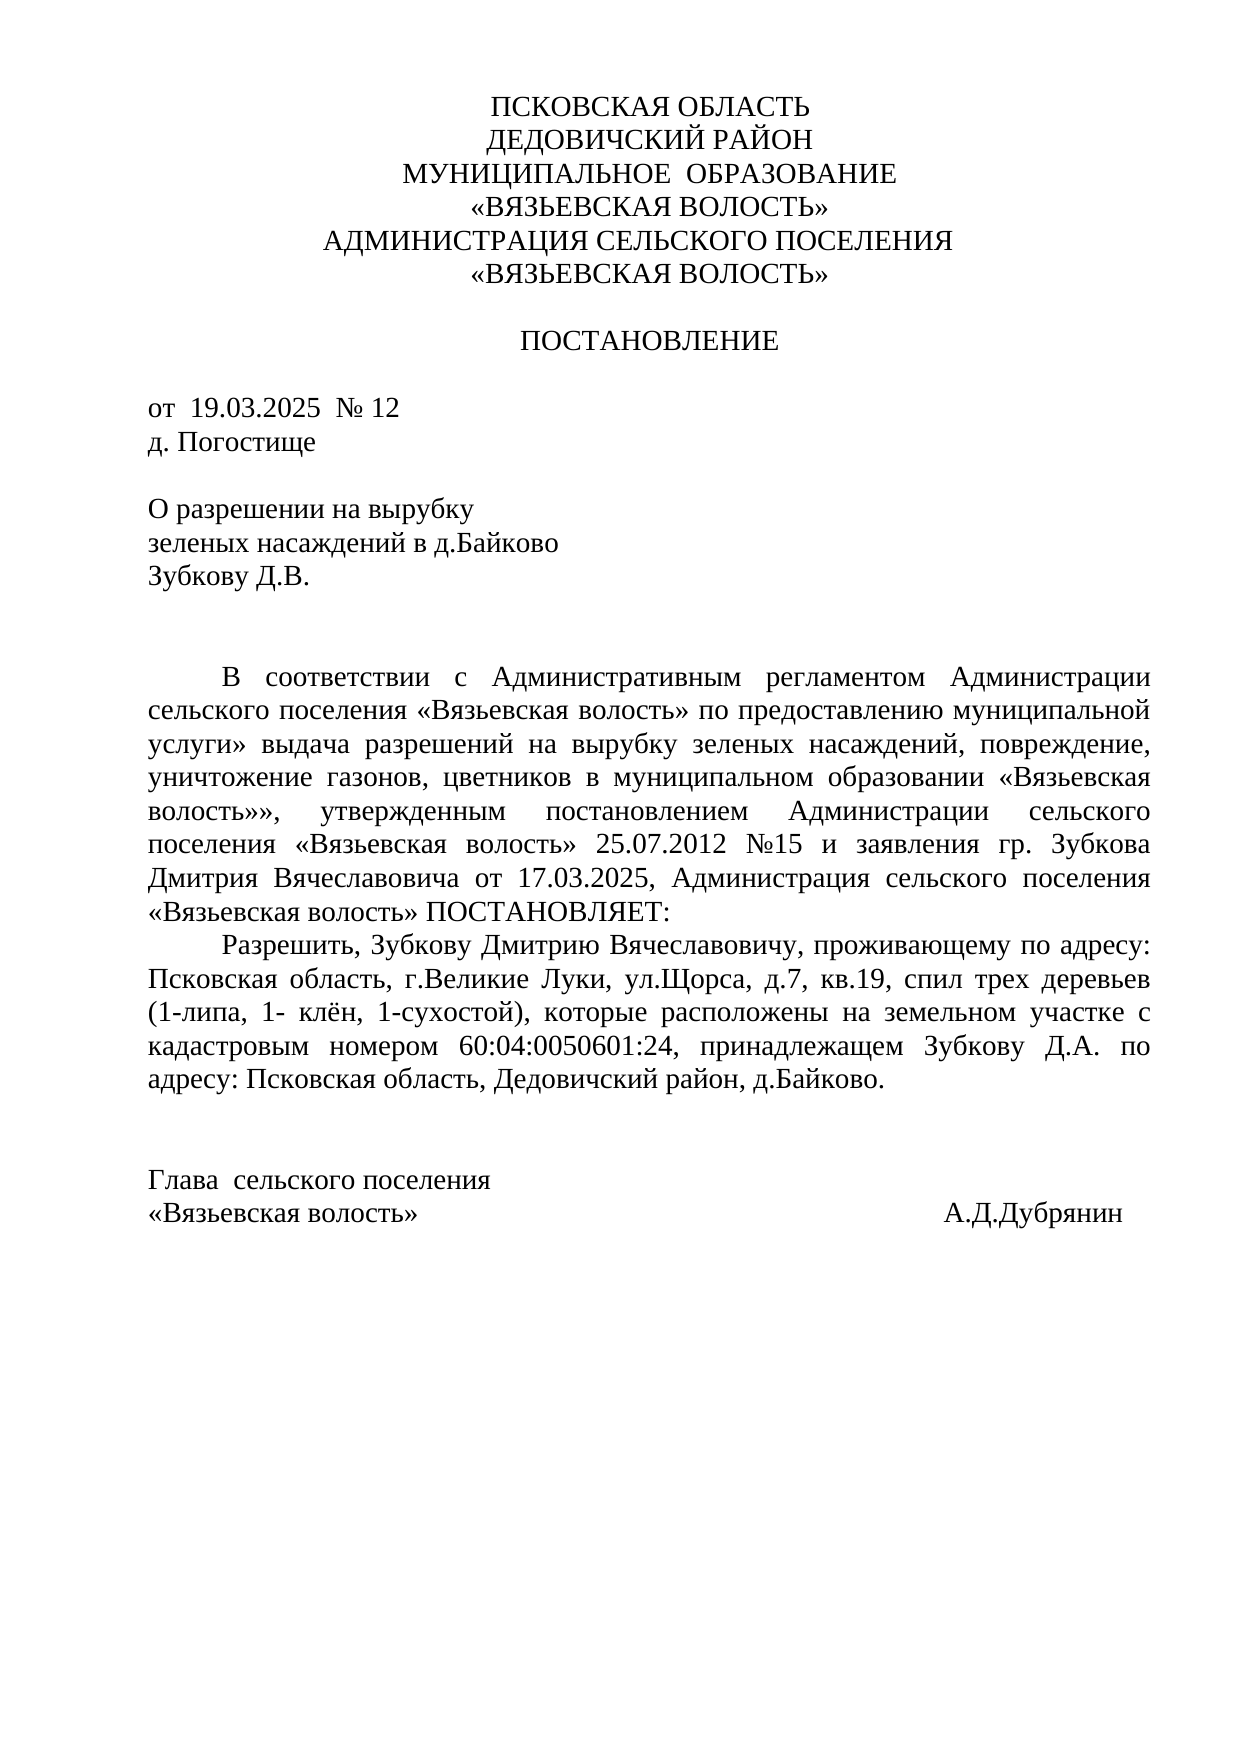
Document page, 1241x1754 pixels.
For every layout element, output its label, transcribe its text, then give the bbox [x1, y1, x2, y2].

text Зубкову Д.В. [148, 558, 1152, 592]
text от 19.03.2025 № 12 [148, 391, 1152, 424]
text зеленых насаждений в д.Байково [148, 525, 1152, 558]
text Глава сельского поселения [148, 1162, 1152, 1196]
text «ВЯЗЬЕВСКАЯ ВОЛОСТЬ» [148, 256, 1152, 290]
text В соответствии с Административным регламентом Администрации сельского поселения «Вязьевская волость» по предоставлению муниципальной услуги» выдача разрешений на вырубку зеленых насаждений, повреждение, уничтожение газонов, цветников в муниципальном образовании «Вязьевская волость»», утвержденным постановлением Администрации сельского поселения «Вязьевская волость» 25.07.2012 №15 и заявления гр. Зубкова Дмитрия Вячеславовича от 17.03.2025, Администрация сельского поселения «Вязьевская волость» ПОСТАНОВЛЯЕТ: [148, 659, 1152, 927]
text О разрешении на вырубку [148, 491, 1152, 525]
text МУНИЦИПАЛЬНОЕ ОБРАЗОВАНИЕ [148, 156, 1152, 189]
text «Вязьевская волость» А.Д.Дубрянин [148, 1196, 1152, 1229]
text ПОСТАНОВЛЕНИЕ [148, 323, 1152, 357]
text ПСКОВСКАЯ ОБЛАСТЬ [148, 89, 1152, 122]
text ДЕДОВИЧСКИЙ РАЙОН [148, 122, 1152, 156]
text АДМИНИСТРАЦИЯ СЕЛЬСКОГО ПОСЕЛЕНИЯ [148, 223, 1152, 256]
text д. Погостище [148, 424, 1152, 458]
text Разрешить, Зубкову Дмитрию Вячеславовичу, проживающему по адресу: Псковская область, г.Великие Луки, ул.Щорса, д.7, кв.19, спил трех деревьев (1-липа, 1- клён, 1-сухостой), которые расположены на земельном участке с кадастровым номером 60:04:0050601:24, принадлежащем Зубкову Д.А. по адресу: Псковская область, Дедовичский район, д.Байково. [148, 927, 1152, 1095]
text «ВЯЗЬЕВСКАЯ ВОЛОСТЬ» [148, 189, 1152, 223]
